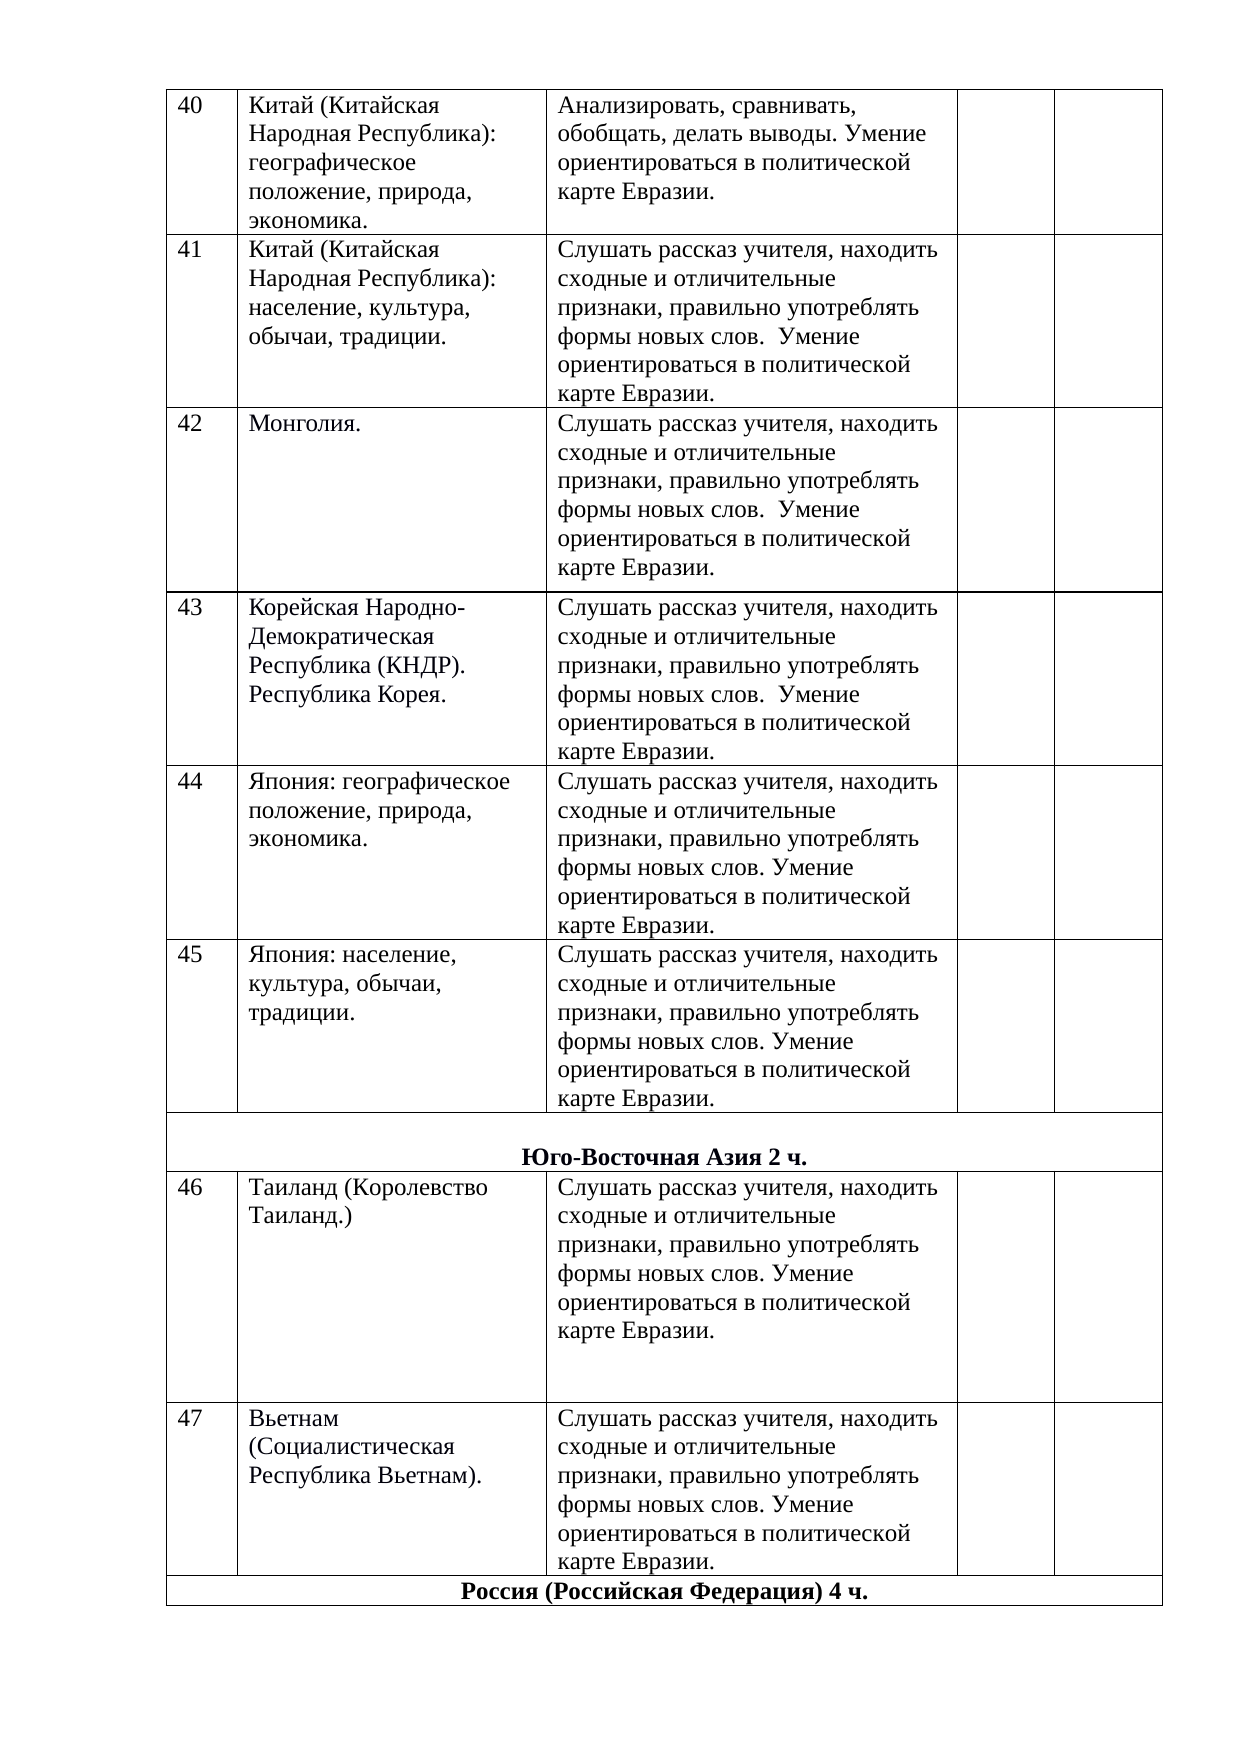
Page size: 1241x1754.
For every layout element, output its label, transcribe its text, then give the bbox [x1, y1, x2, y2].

table_cell [958, 766, 1054, 938]
table_cell 43 [167, 593, 237, 765]
table_cell 45 [167, 940, 237, 1112]
table_cell [1055, 90, 1162, 233]
table_cell [1055, 593, 1162, 765]
table_cell [958, 90, 1054, 233]
table_cell [958, 1403, 1054, 1575]
table_cell 42 [167, 408, 237, 591]
table_cell Россия (Российская Федерация) 4 ч. [167, 1576, 1162, 1605]
table_cell 47 [167, 1403, 237, 1575]
table_cell 41 [167, 235, 237, 407]
table_cell Япония: население, культура, обычаи, традиции. [238, 940, 546, 1112]
table_cell [1055, 235, 1162, 407]
table_cell Китай (Китайская Народная Республика): географическое положение, природа, экономика. [238, 90, 546, 233]
table_cell Таиланд (Королевство Таиланд.) [238, 1172, 546, 1402]
table_cell [958, 940, 1054, 1112]
table_cell [958, 408, 1054, 591]
table_cell [958, 235, 1054, 407]
table_cell [1055, 940, 1162, 1112]
table_cell Корейская Народно-Демократическая Республика (КНДР). Республика Корея. [238, 593, 546, 765]
table_cell 40 [167, 90, 237, 233]
table_cell Китай (Китайская Народная Республика): население, культура, обычаи, традиции. [238, 235, 546, 407]
table_cell [1055, 408, 1162, 591]
table_cell 44 [167, 766, 237, 938]
table_cell Юго-Восточная Азия 2 ч. [167, 1113, 1162, 1171]
table_cell 46 [167, 1172, 237, 1402]
table_cell [1055, 766, 1162, 938]
table_cell [958, 593, 1054, 765]
table_cell [958, 1172, 1054, 1402]
table_cell Вьетнам (Социалистическая Республика Вьетнам). [238, 1403, 546, 1575]
table_cell Япония: географическое положение, природа, экономика. [238, 766, 546, 938]
table_cell [1055, 1403, 1162, 1575]
table_cell Анализировать, сравнивать, обобщать, делать выводы. Умение ориентироваться в политической карте Евразии. [547, 90, 957, 233]
table_cell [1055, 1172, 1162, 1402]
table_cell Монголия. [238, 408, 546, 591]
